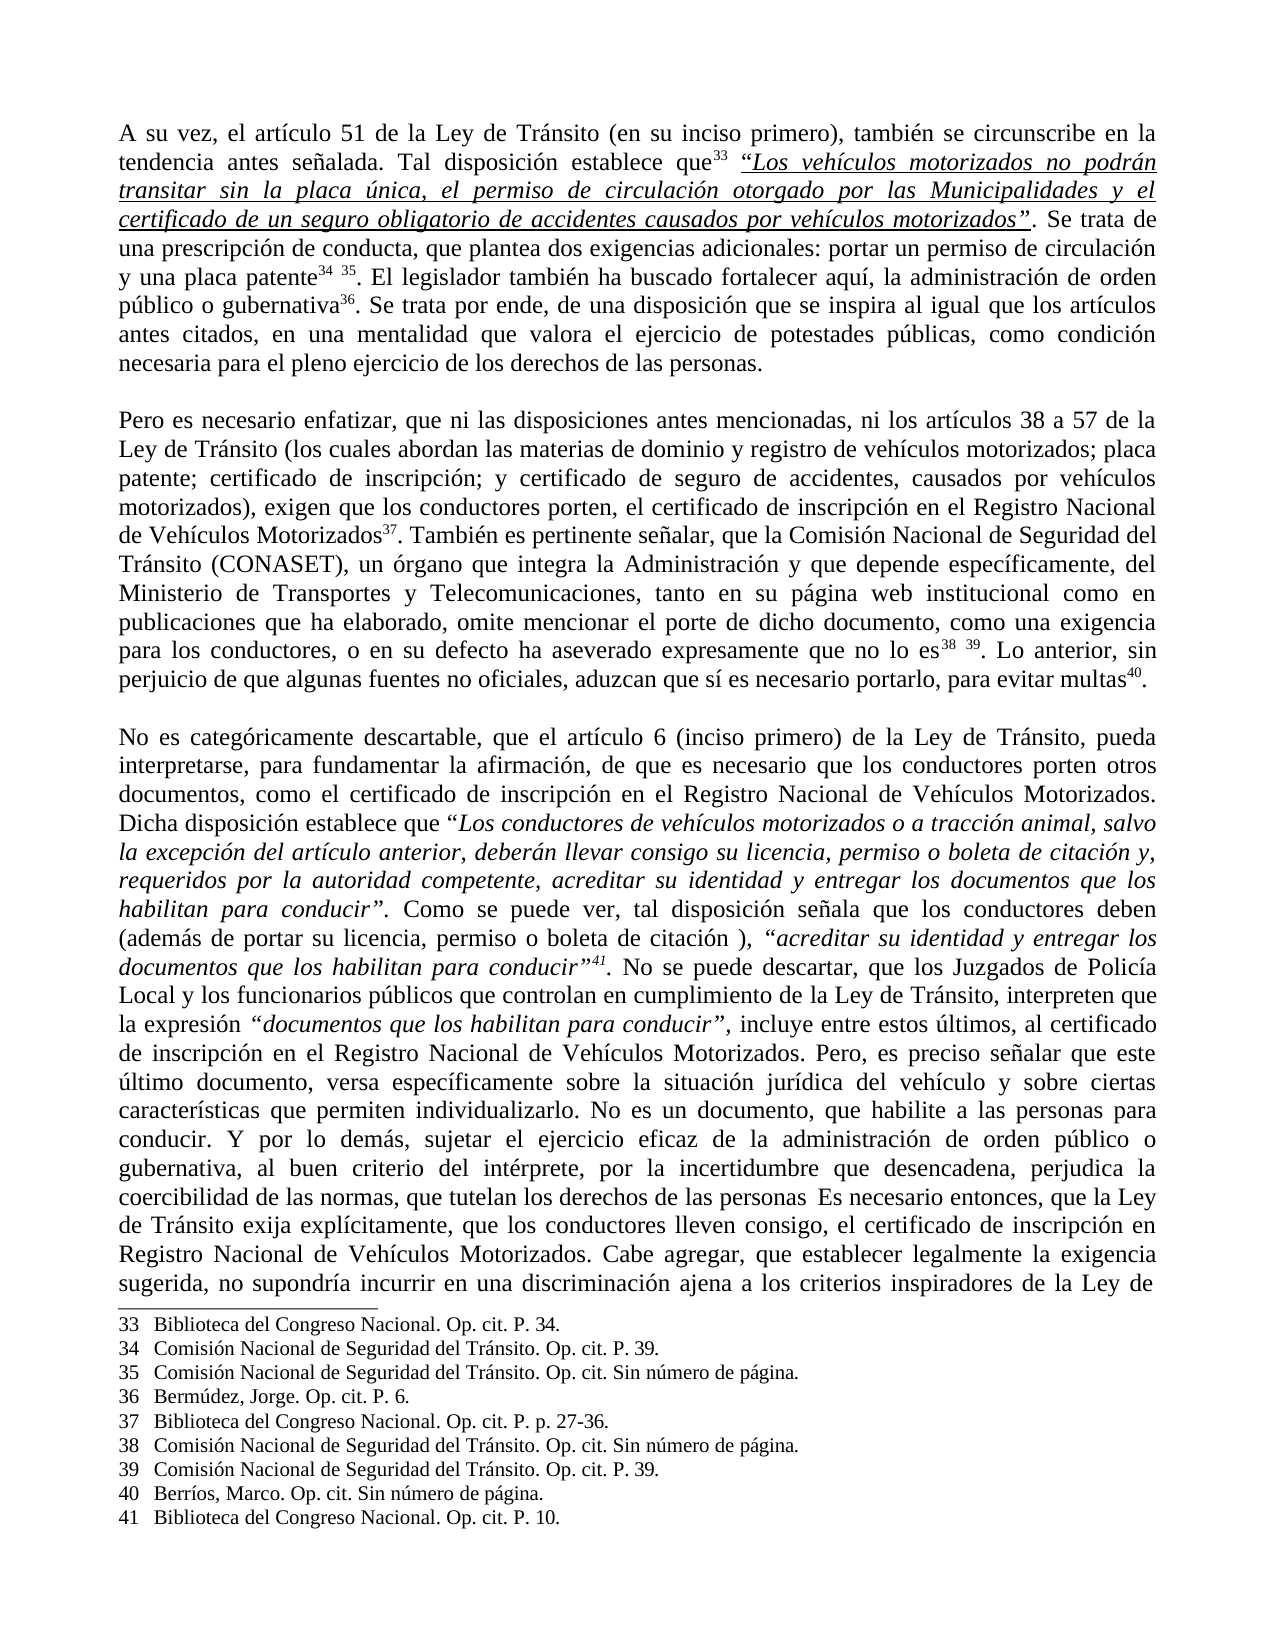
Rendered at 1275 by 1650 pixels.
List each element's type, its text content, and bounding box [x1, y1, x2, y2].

list Biblioteca del Congreso Nacional. Op. cit. P. 10. [118, 1505, 1169, 1529]
list Biblioteca del Congreso Nacional. Op. cit. P. p. 27-36. [118, 1408, 1169, 1433]
text No es categóricamente descartable, que el artículo 6 (inciso primero) de la Ley de Tránsito, pueda interpretarse, para fundamentar la afirmación, de que es necesario que los conductores porten otros documentos, como el certificado de inscripción en el Registro Nacional de Vehículos Motorizados. Dicha disposición establece que “Los conductores de vehículos motorizados o a tracción animal, salvo la excepción del artículo anterior, deberán llevar consigo su licencia, permiso o boleta de citación y, requeridos por la autoridad competente, acreditar su identidad y entregar los documentos que los habilitan para conducir”. Como se puede ver, tal disposición señala que los conductores deben (además de portar su licencia, permiso o boleta de citación ), “acreditar su identidad y entregar los documentos que los habilitan para conducir”41. No se puede descartar, que los Juzgados de Policía Local y los funcionarios públicos que controlan en cumplimiento de la Ley de Tránsito, interpreten que la expresión “documentos que los habilitan para conducir”, incluye entre estos últimos, al certificado de inscripción en el Registro Nacional de Vehículos Motorizados. Pero, es preciso señalar que este último documento, versa específicamente sobre la situación jurídica del vehículo y sobre ciertas características que permiten individualizarlo. No es un documento, que habilite a las personas para conducir. Y por lo demás, sujetar el ejercicio eficaz de la administración de orden público o gubernativa, al buen criterio del intérprete, por la incertidumbre que desencadena, perjudica la coercibilidad de las normas, que tutelan los derechos de las personas Es necesario entonces, que la Ley de Tránsito exija explícitamente, que los conductores lleven consigo, el certificado de inscripción en Registro Nacional de Vehículos Motorizados. Cabe agregar, que establecer legalmente la exigencia sugerida, no supondría incurrir en una discriminación ajena a los criterios inspiradores de la Ley de [118, 722, 1157, 1297]
list Biblioteca del Congreso Nacional. Op. cit. P. 34. [118, 1312, 1169, 1336]
text Pero es necesario enfatizar, que ni las disposiciones antes mencionadas, ni los artículos 38 a 57 de la Ley de Tránsito (los cuales abordan las materias de dominio y registro de vehículos motorizados; placa patente; certificado de inscripción; y certificado de seguro de accidentes, causados por vehículos motorizados), exigen que los conductores porten, el certificado de inscripción en el Registro Nacional de Vehículos Motorizados37. También es pertinente señalar, que la Comisión Nacional de Seguridad del Tránsito (CONASET), un órgano que integra la Administración y que depende específicamente, del Ministerio de Transportes y Telecomunicaciones, tanto en su página web institucional como en publicaciones que ha elaborado, omite mencionar el porte de dicho documento, como una exigencia para los conductores, o en su defecto ha aseverado expresamente que no lo es38 39. Lo anterior, sin perjuicio de que algunas fuentes no oficiales, aduzcan que sí es necesario portarlo, para evitar multas40. [118, 406, 1157, 693]
list Comisión Nacional de Seguridad del Tránsito. Op. cit. P. 39. [118, 1336, 1169, 1360]
text A su vez, el artículo 51 de la Ley de Tránsito (en su inciso primero), también se circunscribe en la tendencia antes señalada. Tal disposición establece que33 “Los vehículos motorizados no podrán transitar sin la placa única, el permiso de circulación otorgado por las Municipalidades y el certificado de un seguro obligatorio de accidentes causados por vehículos motorizados”. Se trata de una prescripción de conducta, que plantea dos exigencias adicionales: portar un permiso de circulación y una placa patente34 35. El legislador también ha buscado fortalecer aquí, la administración de orden público o gubernativa36. Se trata por ende, de una disposición que se inspira al igual que los artículos antes citados, en una mentalidad que valora el ejercicio de potestades públicas, como condición necesaria para el pleno ejercicio de los derechos de las personas. [118, 118, 1157, 377]
list Berríos, Marco. Op. cit. Sin número de página. [118, 1481, 1169, 1505]
list Bermúdez, Jorge. Op. cit. P. 6. [118, 1384, 1169, 1408]
list Comisión Nacional de Seguridad del Tránsito. Op. cit. P. 39. [118, 1457, 1169, 1481]
list Comisión Nacional de Seguridad del Tránsito. Op. cit. Sin número de página. [118, 1360, 1169, 1384]
list Comisión Nacional de Seguridad del Tránsito. Op. cit. Sin número de página. [118, 1433, 1169, 1457]
